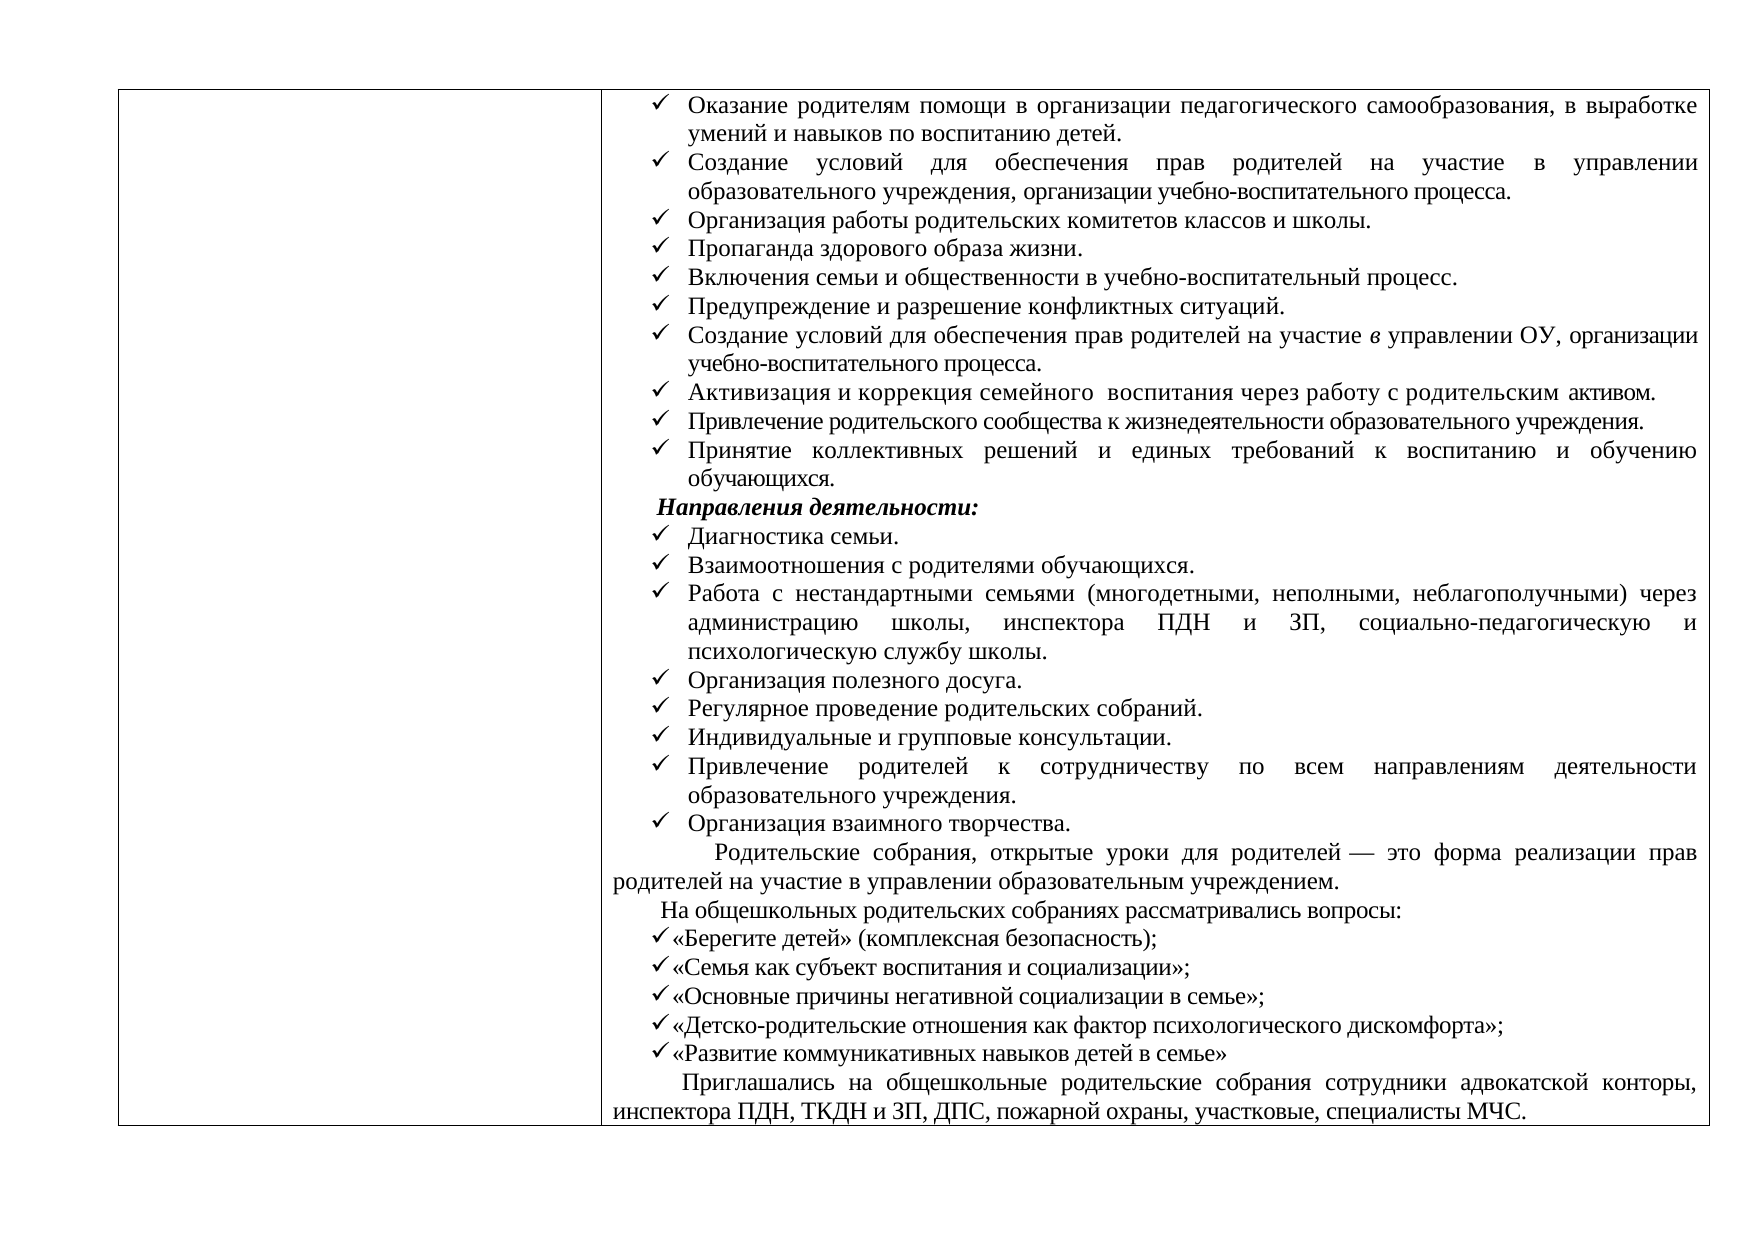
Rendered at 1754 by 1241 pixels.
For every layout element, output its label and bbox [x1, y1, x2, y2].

table_cell [119, 90, 601, 1125]
table_cell [602, 90, 1709, 1125]
